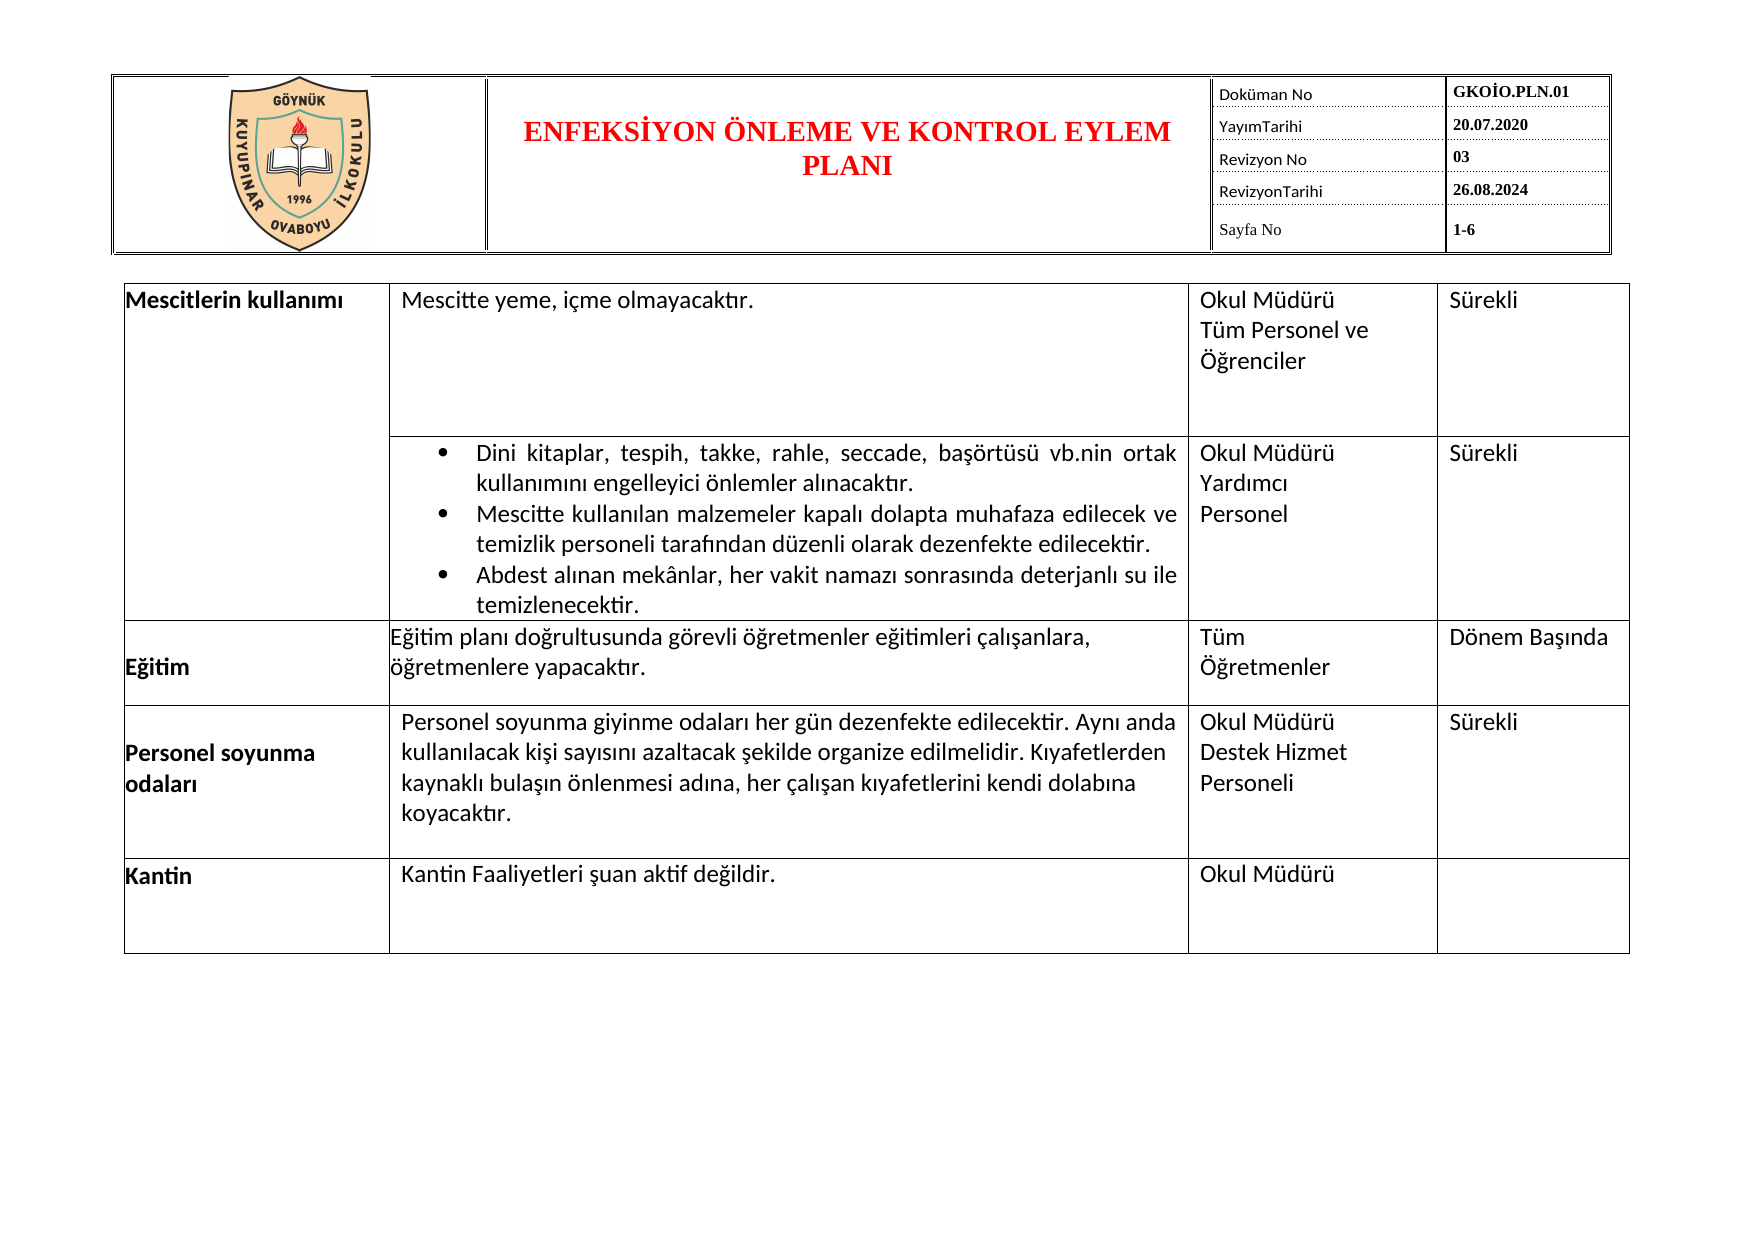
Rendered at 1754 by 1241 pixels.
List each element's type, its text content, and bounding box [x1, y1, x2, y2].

table_cell Kantin Faaliyetleri şuan aktif değildir. [390, 859, 1188, 952]
table_cell Mescitte yeme, içme olmayacaktır. [390, 284, 1188, 436]
table_cell Dini kitaplar, tespih, takke, rahle, seccade, başörtüsü vb.nin ortak kullanımını engelleyici önlemler alınacaktır. Mescitte kullanılan malzemeler kapalı dolapta muhafaza edilecek ve temizlik personeli tarafından düzenli olarak dezenfekte edilecektir. Abdest alınan mekânlar, her vakit namazı sonrasında deterjanlı su ile temizlenecektir. [390, 437, 1188, 620]
table_cell Personel soyunma odaları [125, 706, 389, 858]
table_cell Sürekli [1438, 706, 1629, 858]
table_cell Kantin [125, 859, 389, 952]
table_cell Eğitim [125, 621, 389, 705]
table_cell Okul Müdürü Destek Hizmet Personeli [1189, 706, 1437, 858]
table_cell Sürekli [1438, 284, 1629, 436]
table_cell Dönem Başında [1438, 621, 1629, 705]
table_cell [1438, 859, 1629, 952]
table_cell Tüm Öğretmenler [1189, 621, 1437, 705]
table_cell Okul Müdürü Yardımcı Personel [1189, 437, 1437, 620]
table_cell Okul Müdürü Tüm Personel ve Öğrenciler [1189, 284, 1437, 436]
table_cell Personel soyunma giyinme odaları her gün dezenfekte edilecektir. Aynı anda kullanılacak kişi sayısını azaltacak şekilde organize edilmelidir. Kıyafetlerden kaynaklı bulaşın önlenmesi adına, her çalışan kıyafetlerini kendi dolabına koyacaktır. [390, 706, 1188, 858]
table_cell Sürekli [1438, 437, 1629, 620]
table_cell Okul Müdürü [1189, 859, 1437, 952]
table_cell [125, 284, 389, 620]
table_cell Eğitim planı doğrultusunda görevli öğretmenler eğitimleri çalışanlara, öğretmenlere yapacaktır. [390, 621, 1188, 705]
